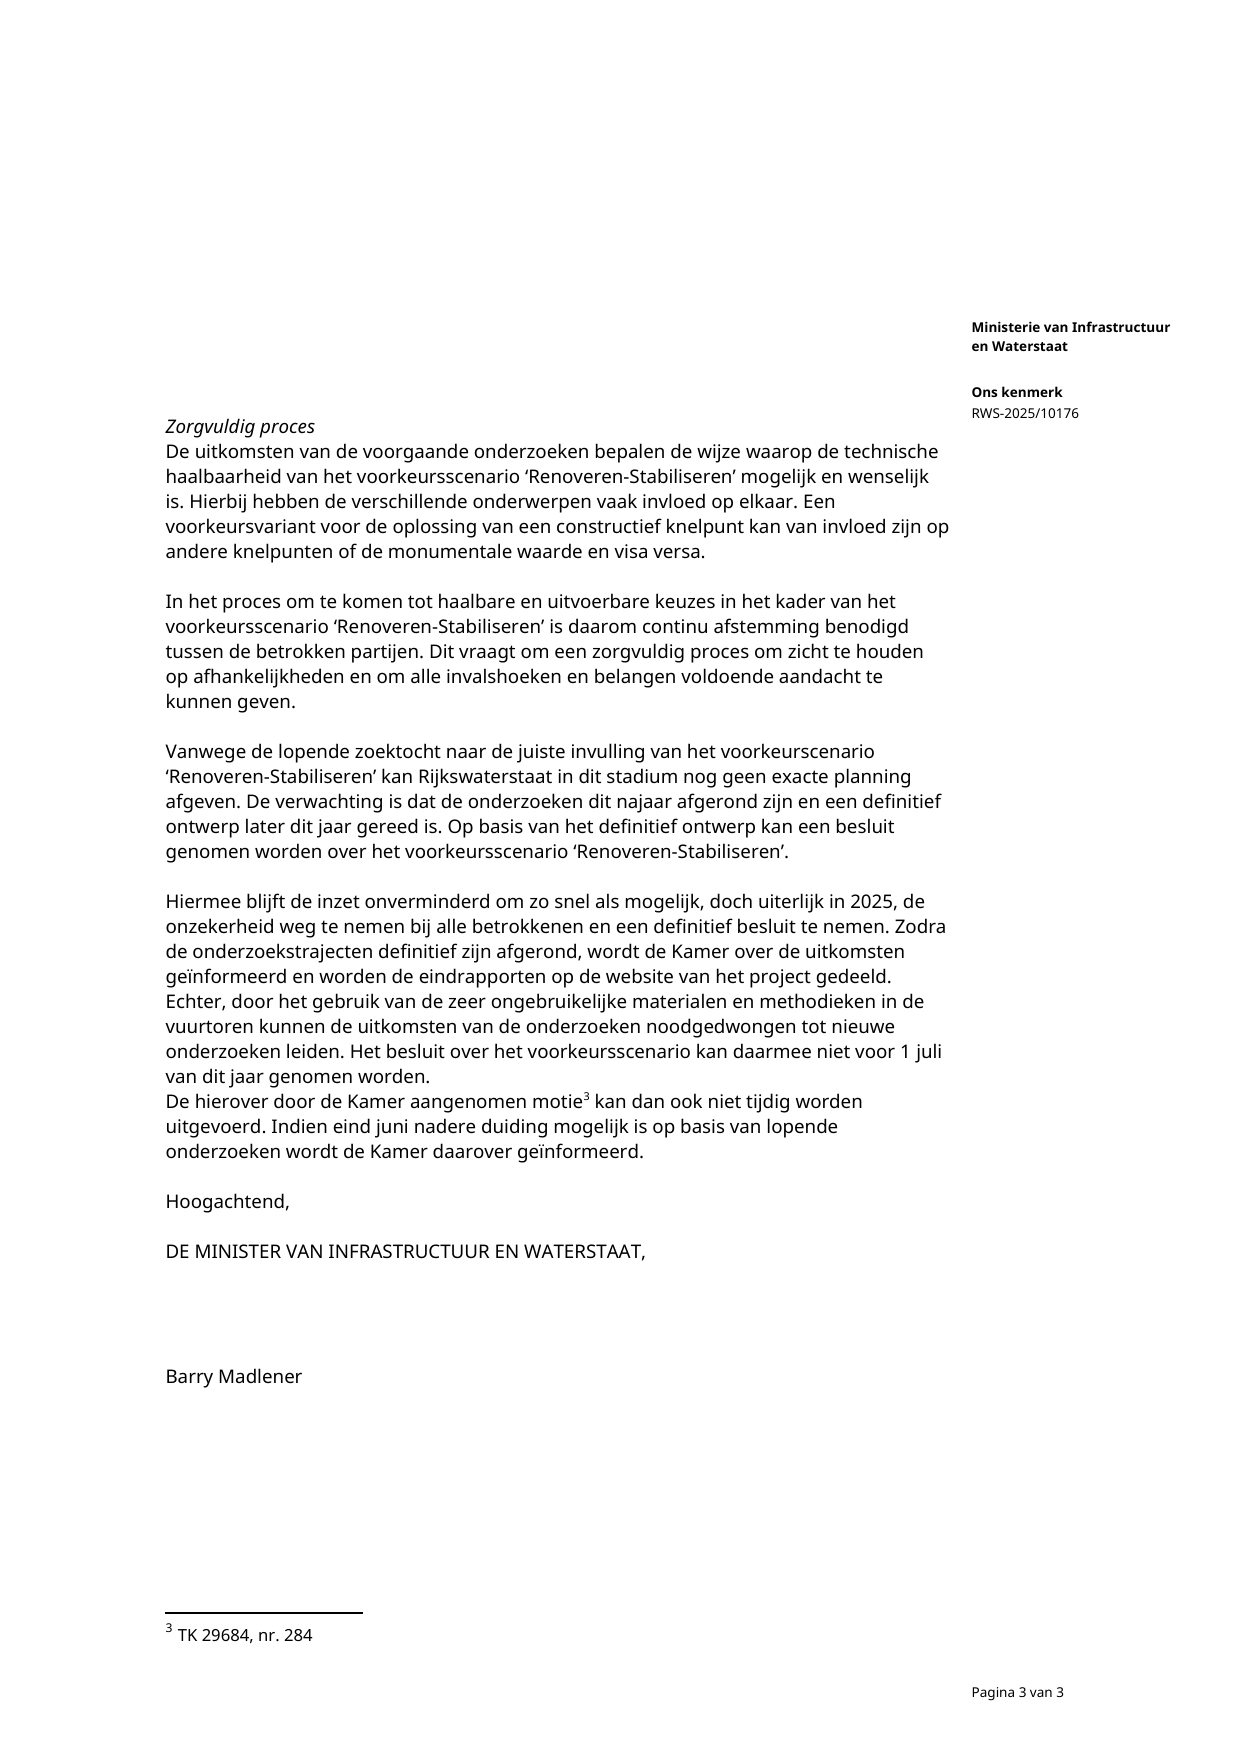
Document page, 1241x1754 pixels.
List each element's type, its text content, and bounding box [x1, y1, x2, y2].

text DE MINISTER VAN INFRASTRUCTUUR EN WATERSTAAT, [165, 1238, 951, 1288]
text Hiermee blijft de inzet onverminderd om zo snel als mogelijk, doch uiterlijk in 2025, de onzekerheid weg te nemen bij alle betrokkenen en een definitief besluit te nemen. Zodra de onderzoekstrajecten definitief zijn afgerond, wordt de Kamer over de uitkomsten geïnformeerd en worden de eindrapporten op de website van het project gedeeld. Echter, door het gebruik van de zeer ongebruikelijke materialen en methodieken in de vuurtoren kunnen de uitkomsten van de onderzoeken noodgedwongen tot nieuwe onderzoeken leiden. Het besluit over het voorkeursscenario kan daarmee niet voor 1 juli van dit jaar genomen worden. [165, 888, 951, 1088]
text De uitkomsten van de voorgaande onderzoeken bepalen de wijze waarop de technische haalbaarheid van het voorkeursscenario ‘Renoveren-Stabiliseren’ mogelijk en wenselijk is. Hierbij hebben de verschillende onderwerpen vaak invloed op elkaar. Een voorkeursvariant voor de oplossing van een constructief knelpunt kan van invloed zijn op andere knelpunten of de monumentale waarde en visa versa. [165, 438, 951, 563]
text Vanwege de lopende zoektocht naar de juiste invulling van het voorkeurscenario ‘Renoveren-Stabiliseren’ kan Rijkswaterstaat in dit stadium nog geen exacte planning afgeven. De verwachting is dat de onderzoeken dit najaar afgerond zijn en een definitief ontwerp later dit jaar gereed is. Op basis van het definitief ontwerp kan een besluit genomen worden over het voorkeursscenario ‘Renoveren-Stabiliseren’. [165, 738, 951, 863]
text In het proces om te komen tot haalbare en uitvoerbare keuzes in het kader van het voorkeursscenario ‘Renoveren-Stabiliseren’ is daarom continu afstemming benodigd tussen de betrokken partijen. Dit vraagt om een zorgvuldig proces om zicht te houden op afhankelijkheden en om alle invalshoeken en belangen voldoende aandacht te kunnen geven. [165, 588, 951, 713]
text Hoogachtend, [165, 1188, 951, 1213]
text De hierover door de Kamer aangenomen motie kan dan ook niet tijdig worden uitgevoerd. Indien eind juni nadere duiding mogelijk is op basis van lopende onderzoeken wordt de Kamer daarover geïnformeerd. [165, 1088, 951, 1163]
text Barry Madlener [165, 1288, 951, 1388]
text Zorgvuldig proces [165, 413, 951, 438]
